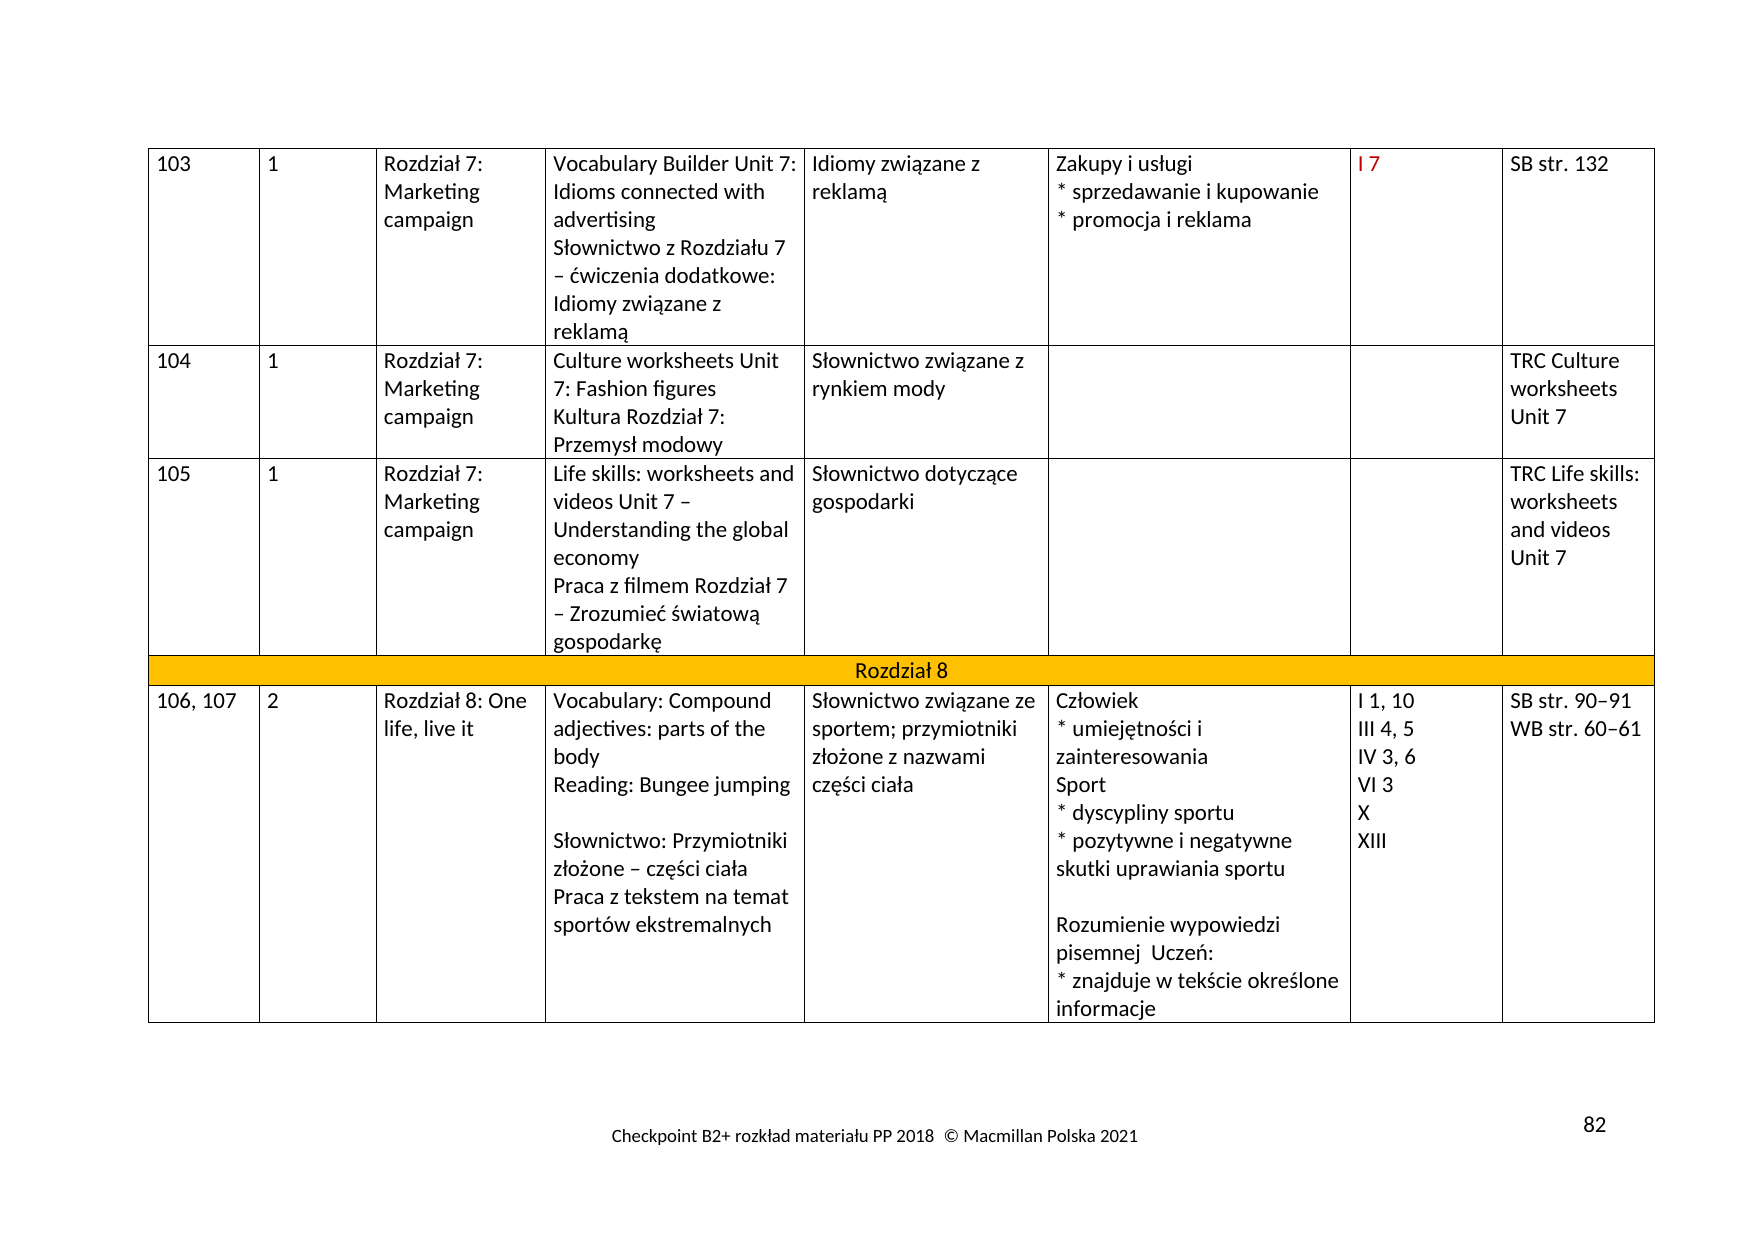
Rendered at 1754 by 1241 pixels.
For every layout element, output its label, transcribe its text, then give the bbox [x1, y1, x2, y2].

table_cell Rozdział 7: Marketing campaign [377, 346, 545, 458]
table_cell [546, 686, 804, 1022]
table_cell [1351, 686, 1502, 1022]
table_cell Zakupy i usługi * sprzedawanie i kupowanie * promocja i reklama [1049, 149, 1350, 345]
table_cell Słownictwo związane z rynkiem mody [805, 346, 1048, 458]
table_cell [1351, 459, 1502, 655]
table_cell 106, 107 [149, 686, 259, 1022]
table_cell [805, 686, 1048, 1022]
table_cell 103 [149, 149, 259, 345]
table_cell TRC Life skills: worksheets and videos Unit 7 [1503, 459, 1654, 655]
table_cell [1503, 686, 1654, 1022]
table_cell 104 [149, 346, 259, 458]
table_cell 105 [149, 459, 259, 655]
table_cell I 7 [1351, 149, 1502, 345]
table_cell Idiomy związane z reklamą [805, 149, 1048, 345]
table_cell Rozdział 7: Marketing campaign [377, 459, 545, 655]
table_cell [377, 149, 545, 345]
table_cell 1 [260, 149, 376, 345]
table_cell Vocabulary Builder Unit 7: Idioms connected with advertising Słownictwo z Rozdziału 7 – ćwiczenia dodatkowe: Idiomy związane z reklamą [546, 149, 804, 345]
table_cell SB str. 132 [1503, 149, 1654, 345]
table_cell [1049, 459, 1350, 655]
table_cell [1049, 686, 1350, 1022]
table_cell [377, 686, 545, 1022]
table_cell Rozdział 8 [149, 656, 1654, 685]
table_cell Life skills: worksheets and videos Unit 7 – Understanding the global economy Praca z filmem Rozdział 7 – Zrozumieć światową gospodarkę [546, 459, 804, 655]
table_cell 1 [260, 459, 376, 655]
table_cell [1049, 346, 1350, 458]
table_cell Culture worksheets Unit 7: Fashion figures Kultura Rozdział 7: Przemysł modowy [546, 346, 804, 458]
table_cell TRC Culture worksheets Unit 7 [1503, 346, 1654, 458]
table_cell 2 [260, 686, 376, 1022]
table_cell Słownictwo dotyczące gospodarki [805, 459, 1048, 655]
table_cell 1 [260, 346, 376, 458]
table_cell [1351, 346, 1502, 458]
